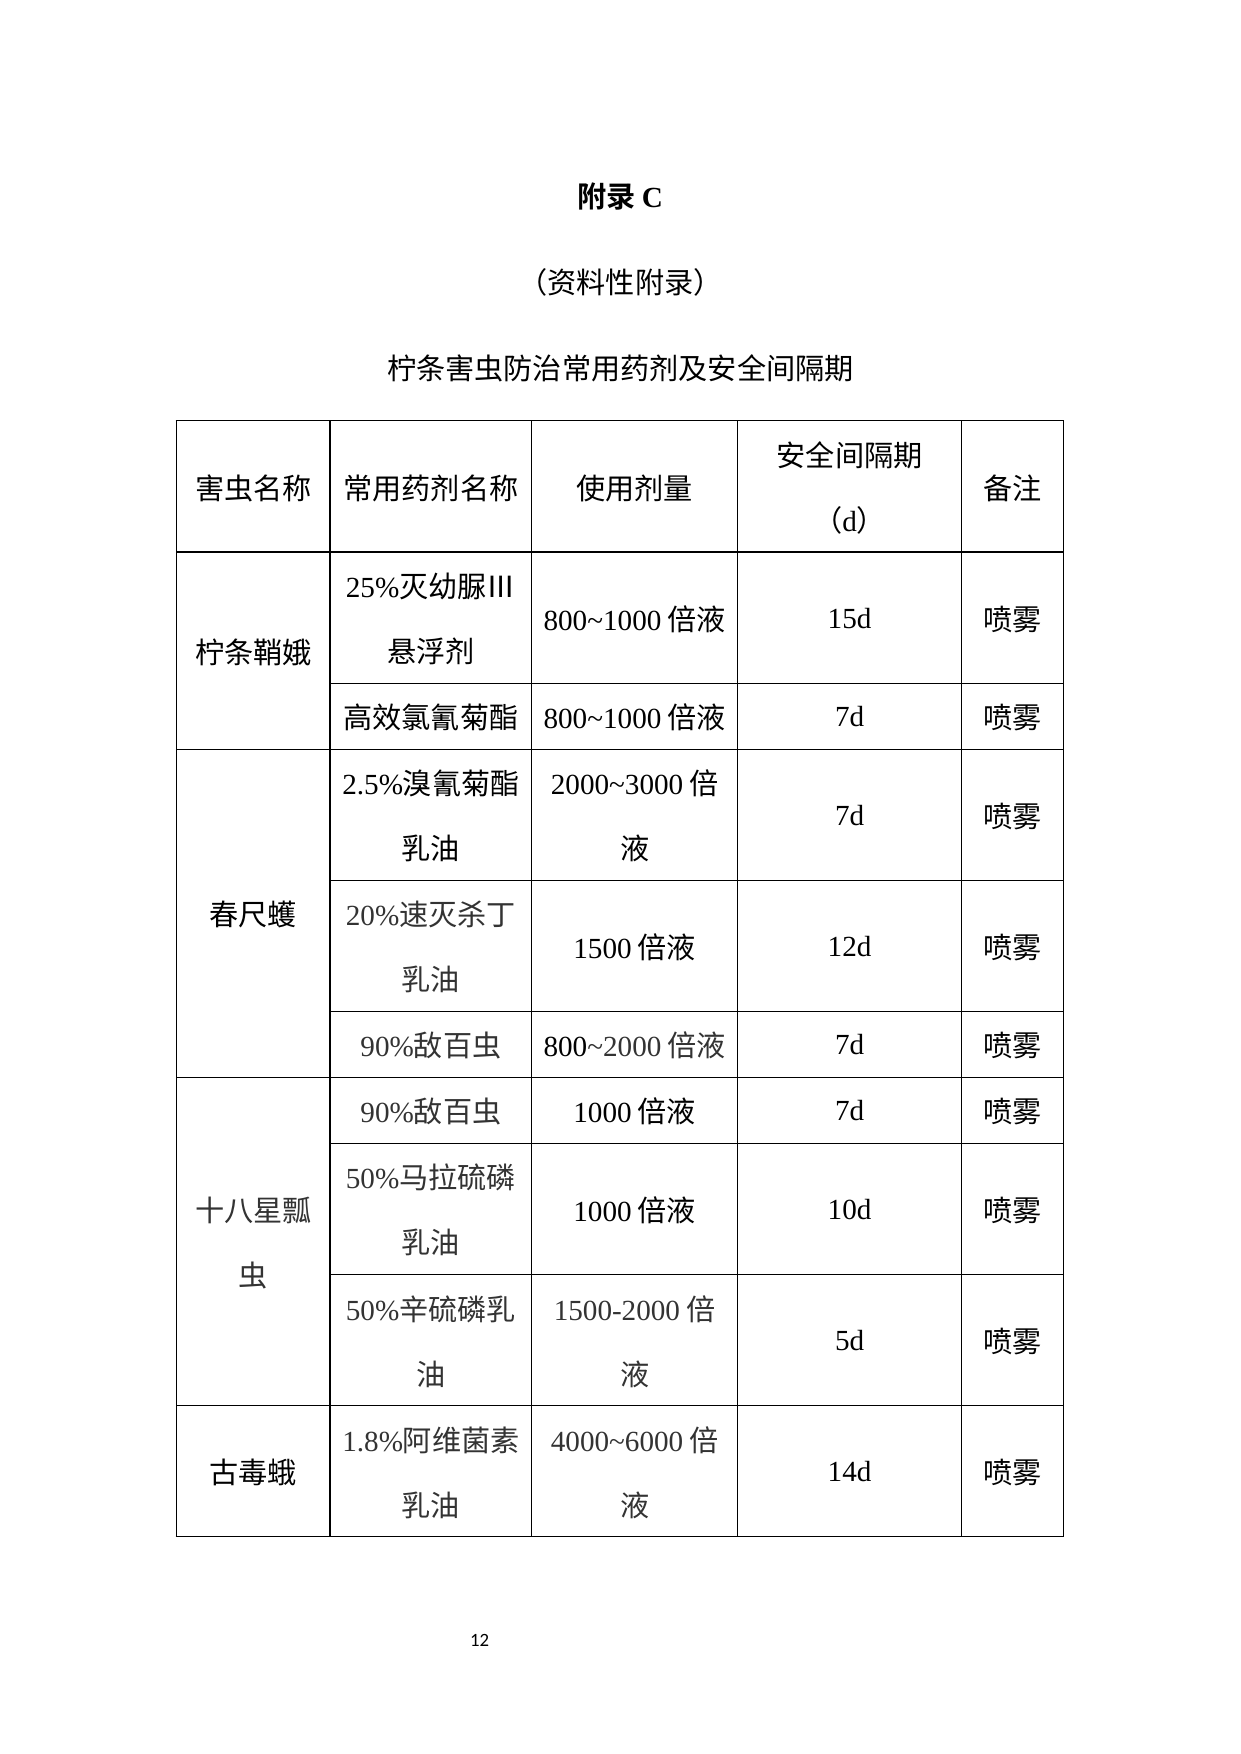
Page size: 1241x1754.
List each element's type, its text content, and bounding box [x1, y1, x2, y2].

table_cell 1000倍液 [532, 1078, 737, 1143]
table_cell 柠条鞘娥 [177, 553, 329, 748]
table_cell 2000~3000倍液 [532, 750, 737, 879]
table_cell 高效氯氰菊酯 [331, 684, 531, 748]
table_cell 20%速灭杀丁乳油 [331, 881, 531, 1011]
table_cell 12d [738, 881, 961, 1011]
table_cell 1500-2000倍液 [532, 1275, 737, 1405]
table_cell 25%灭幼脲Ⅲ悬浮剂 [331, 553, 531, 682]
table_header 使用剂量 [532, 421, 737, 551]
table_cell 喷雾 [962, 553, 1063, 682]
text （资料性附录） [187, 248, 1053, 313]
table_cell 10d [738, 1144, 961, 1274]
table_cell 7d [738, 684, 961, 748]
table_cell 喷雾 [962, 684, 1063, 748]
table_cell 50%辛硫磷乳油 [331, 1275, 531, 1405]
table_header 安全间隔期（d） [738, 421, 961, 551]
table_cell 7d [738, 1078, 961, 1143]
table_header 常用药剂名称 [331, 421, 531, 551]
table_cell 7d [738, 750, 961, 879]
table_cell 15d [738, 553, 961, 682]
text 柠条害虫防治常用药剂及安全间隔期 [187, 334, 1053, 399]
table_cell 90%敌百虫 [331, 1078, 531, 1143]
table_cell 800~2000倍液 [532, 1012, 737, 1077]
table_cell 喷雾 [962, 750, 1063, 879]
table_cell 喷雾 [962, 1406, 1063, 1536]
table_cell 14d [738, 1406, 961, 1536]
table_cell 喷雾 [962, 1078, 1063, 1143]
table_header 害虫名称 [177, 421, 329, 551]
table_cell 喷雾 [962, 1012, 1063, 1077]
table_cell 喷雾 [962, 1275, 1063, 1405]
table_cell 50%马拉硫磷乳油 [331, 1144, 531, 1274]
table_cell 春尺蠖 [177, 750, 329, 1077]
text 附录C [187, 162, 1053, 227]
table_cell 喷雾 [962, 881, 1063, 1011]
table_cell 古毒蛾 [177, 1406, 329, 1536]
table_cell 90%敌百虫 [331, 1012, 531, 1077]
table_cell 7d [738, 1012, 961, 1077]
table_cell 4000~6000倍液 [532, 1406, 737, 1536]
table_cell 800~1000倍液 [532, 553, 737, 682]
table_cell 1500倍液 [532, 881, 737, 1011]
table_cell 1.8%阿维菌素乳油 [331, 1406, 531, 1536]
table_cell 1000倍液 [532, 1144, 737, 1274]
table_cell 喷雾 [962, 1144, 1063, 1274]
table_cell 十八星瓢虫 [177, 1078, 329, 1405]
table_cell 2.5%溴氰菊酯乳油 [331, 750, 531, 879]
table_cell 800~1000倍液 [532, 684, 737, 748]
table_cell 5d [738, 1275, 961, 1405]
table_header 备注 [962, 421, 1063, 551]
